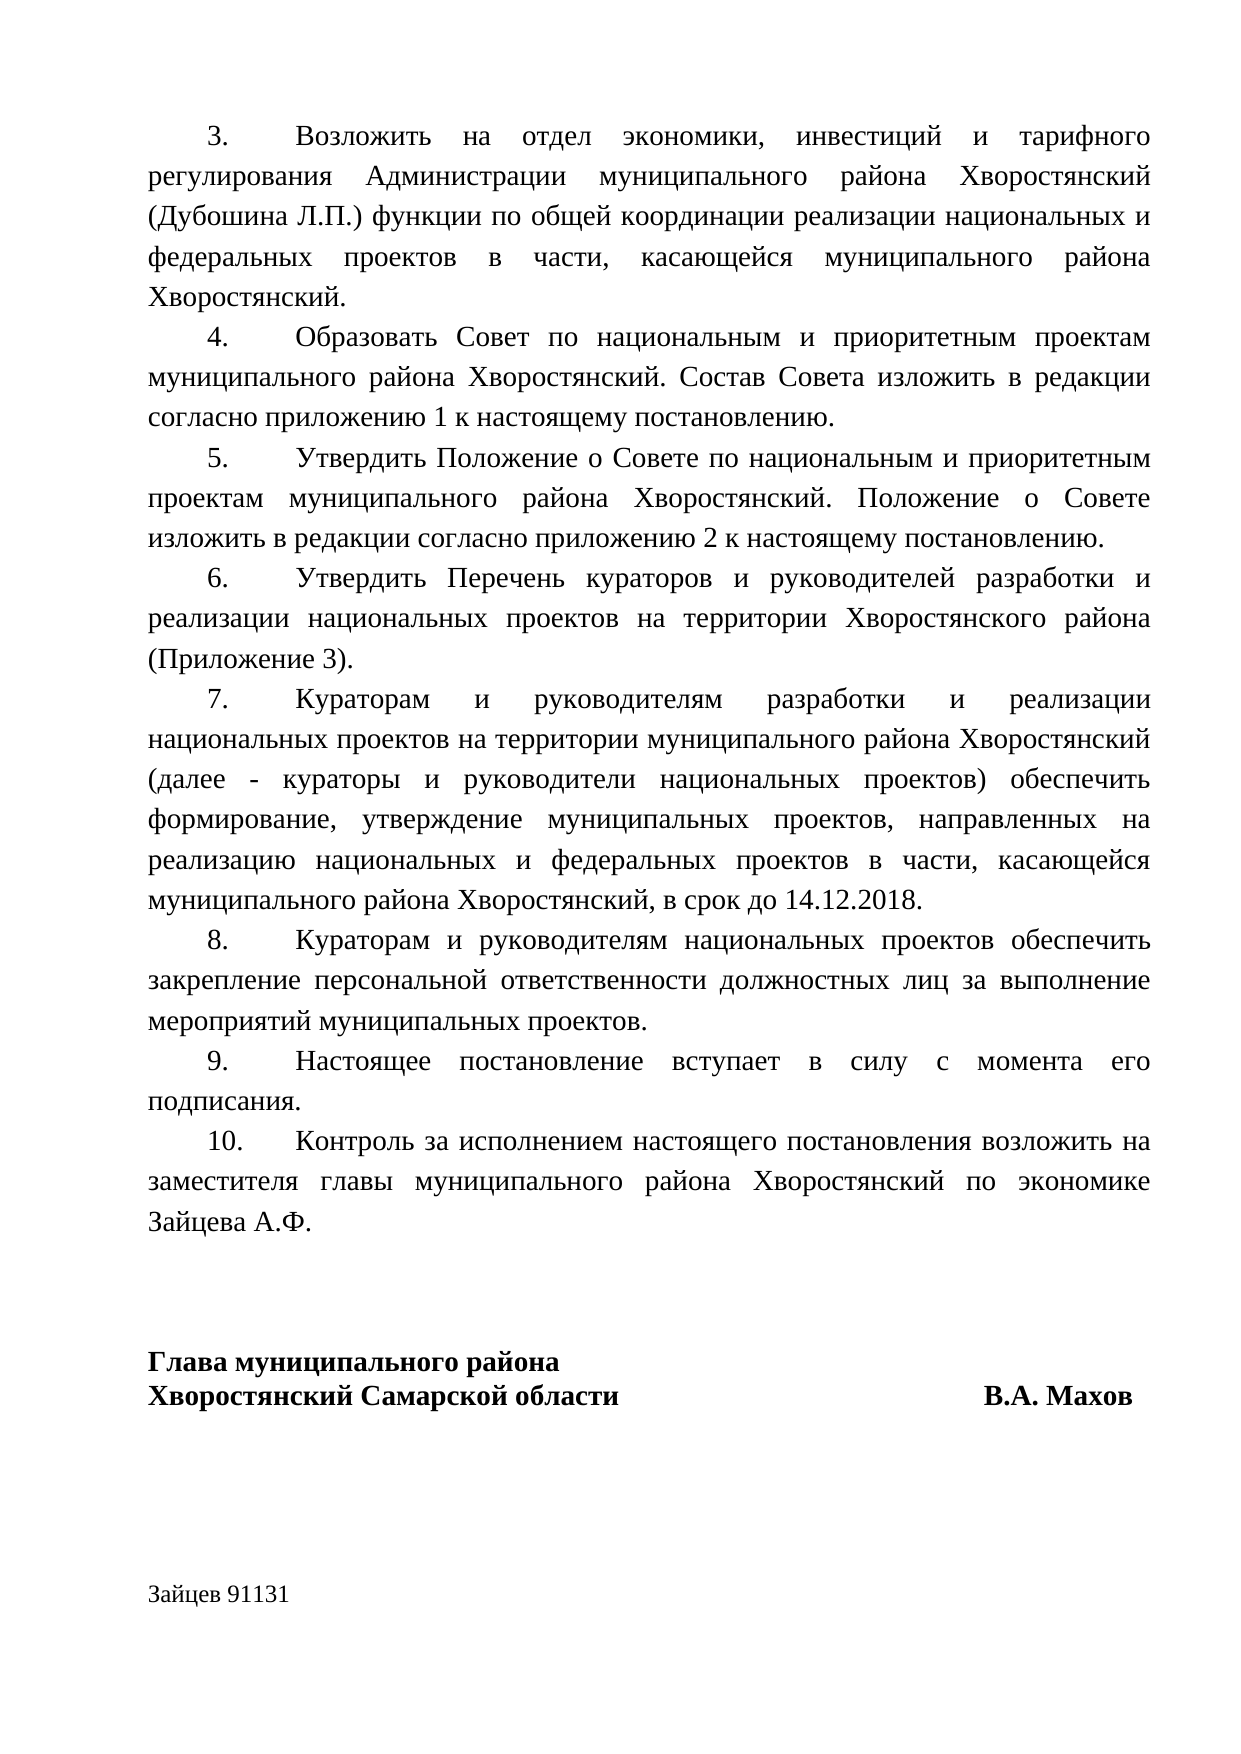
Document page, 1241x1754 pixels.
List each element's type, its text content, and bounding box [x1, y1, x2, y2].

list Контроль за исполнением настоящего постановления возложить на заместителя главы муниципального района Хворостянский по экономике Зайцева А.Ф. [148, 1123, 1152, 1237]
text Глава муниципального района [148, 1344, 1152, 1378]
list Утвердить Положение о Совете по национальным и приоритетным проектам муниципального района Хворостянский. Положение о Совете изложить в редакции согласно приложению 2 к настоящему постановлению. [148, 440, 1152, 554]
list Утвердить Перечень кураторов и руководителей разработки и реализации национальных проектов на территории Хворостянского района (Приложение 3). [148, 560, 1152, 674]
text Хворостянский Самарской области В.А. Махов [148, 1378, 1152, 1412]
text Зайцев 91131 [148, 1579, 1152, 1608]
list Кураторам и руководителям национальных проектов обеспечить закрепление персональной ответственности должностных лиц за выполнение мероприятий муниципальных проектов. [148, 922, 1152, 1036]
list Кураторам и руководителям разработки и реализации национальных проектов на территории муниципального района Хворостянский (далее - кураторы и руководители национальных проектов) обеспечить формирование, утверждение муниципальных проектов, направленных на реализацию национальных и федеральных проектов в части, касающейся муниципального района Хворостянский, в срок до 14.12.2018. [148, 681, 1152, 916]
list Образовать Совет по национальным и приоритетным проектам муниципального района Хворостянский. Состав Совета изложить в редакции согласно приложению 1 к настоящему постановлению. [148, 319, 1152, 433]
list Возложить на отдел экономики, инвестиций и тарифного регулирования Администрации муниципального района Хворостянский (Дубошина Л.П.) функции по общей координации реализации национальных и федеральных проектов в части, касающейся муниципального района Хворостянский. [148, 118, 1152, 312]
list Настоящее постановление вступает в силу с момента его подписания. [148, 1043, 1152, 1117]
